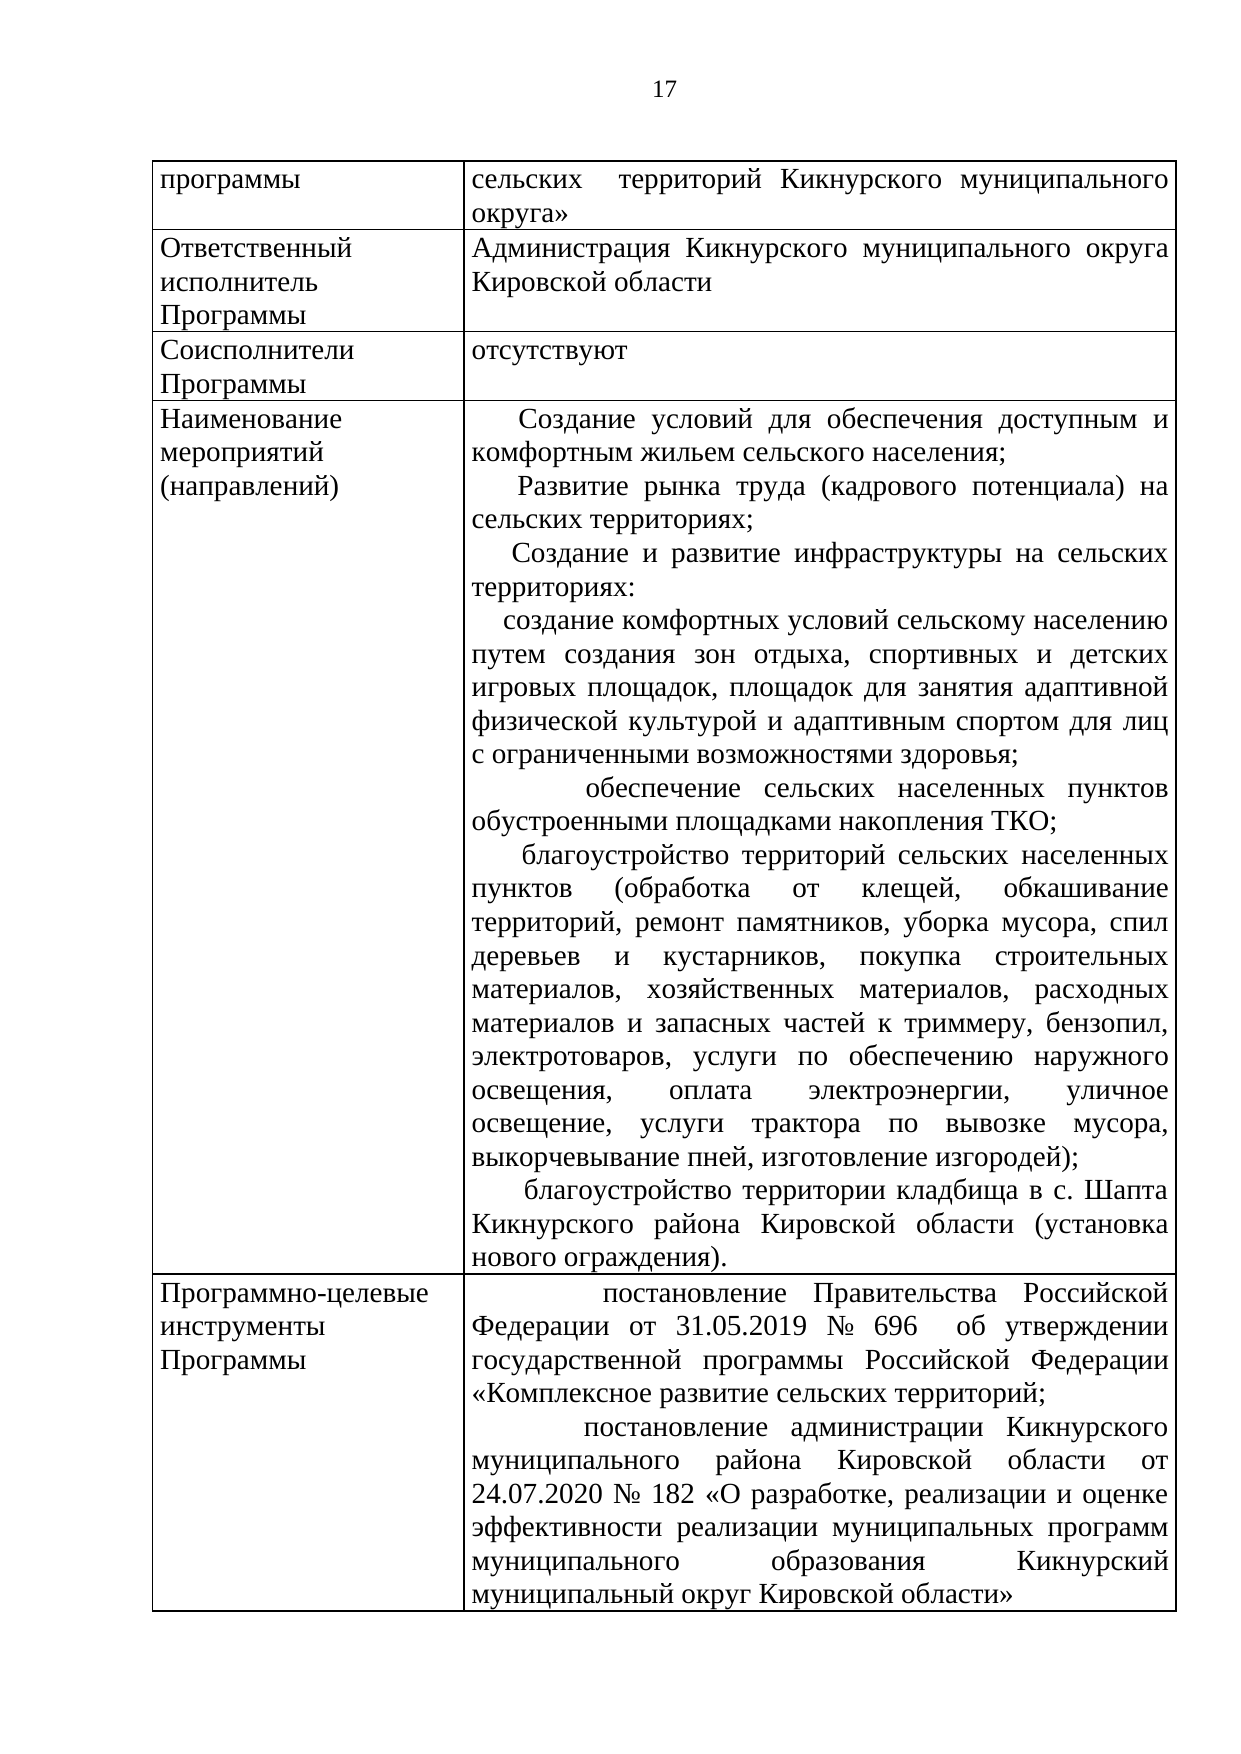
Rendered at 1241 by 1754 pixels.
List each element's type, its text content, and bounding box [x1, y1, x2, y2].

table_cell отсутствуют [465, 332, 1175, 399]
table_cell Ответственный исполнитель Программы [153, 230, 463, 331]
table_cell Наименование мероприятий (направлений) [153, 401, 463, 1273]
table_cell постановление Правительства Российской Федерации от 31.05.2019 № 696 об утверждении государственной программы Российской Федерации «Комплексное развитие сельских территорий; постановление администрации Кикнурского муниципального района Кировской области от 24.07.2020 № 182 «О разработке, реализации и оценке эффективности реализации муниципальных программ муниципального образования Кикнурский муниципальный округ Кировской области» [465, 1275, 1175, 1610]
table_cell Соисполнители Программы [153, 332, 463, 399]
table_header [153, 162, 463, 229]
table_cell Программно-целевые инструменты Программы [153, 1275, 463, 1610]
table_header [465, 162, 1175, 229]
table_cell Администрация Кикнурского муниципального округа Кировской области [465, 230, 1175, 331]
table_cell Создание условий для обеспечения доступным и комфортным жильем сельского населения; Развитие рынка труда (кадрового потенциала) на сельских территориях; Создание и развитие инфраструктуры на сельских территориях: создание комфортных условий сельскому населению путем создания зон отдыха, спортивных и детских игровых площадок, площадок для занятия адаптивной физической культурой и адаптивным спортом для лиц с ограниченными возможностями здоровья; обеспечение сельских населенных пунктов обустроенными площадками накопления ТКО; благоустройство территорий сельских населенных пунктов (обработка от клещей, обкашивание территорий, ремонт памятников, уборка мусора, спил деревьев и кустарников, покупка строительных материалов, хозяйственных материалов, расходных материалов и запасных частей к триммеру, бензопил, электротоваров, услуги по обеспечению наружного освещения, оплата электроэнергии, уличное освещение, услуги трактора по вывозке мусора, выкорчевывание пней, изготовление изгородей); благоустройство территории кладбища в с. Шапта Кикнурского района Кировской области (установка нового ограждения). [465, 401, 1175, 1273]
